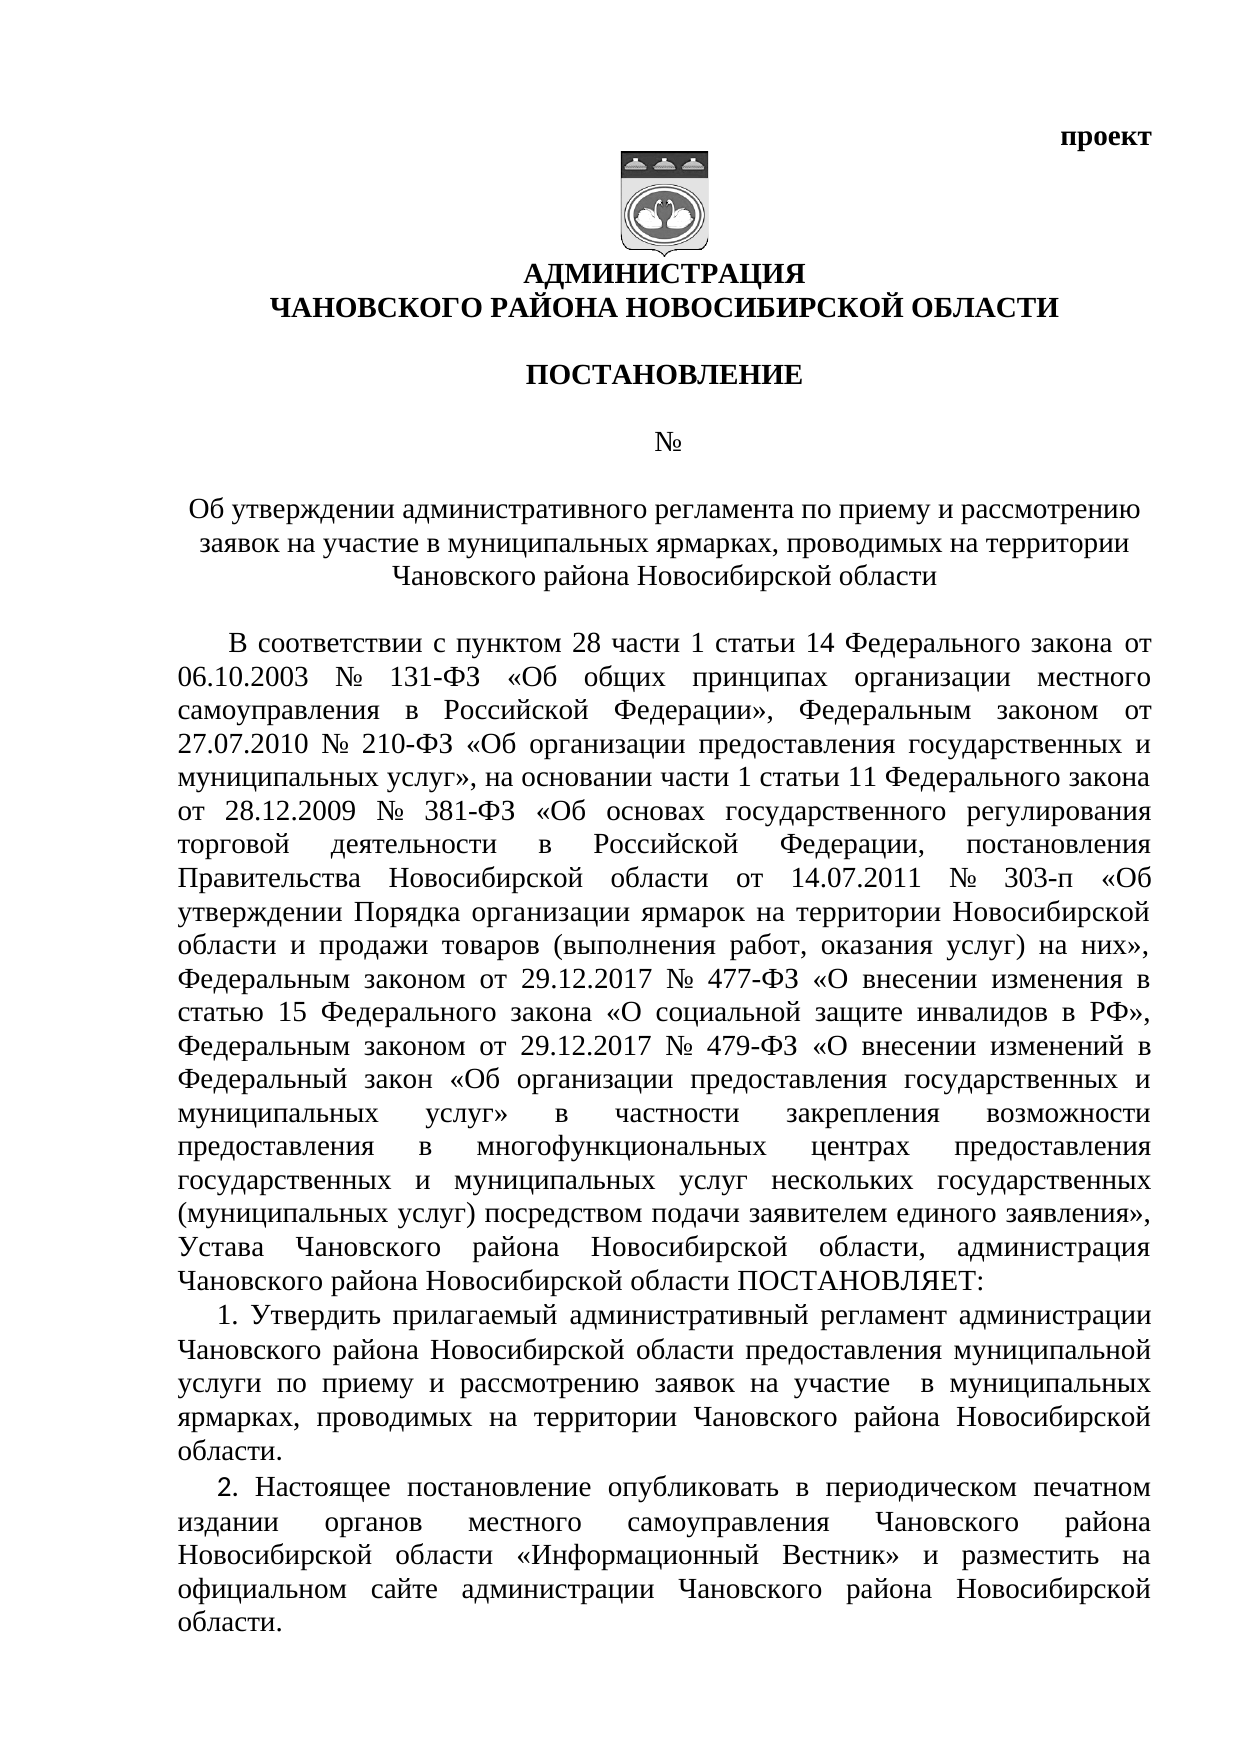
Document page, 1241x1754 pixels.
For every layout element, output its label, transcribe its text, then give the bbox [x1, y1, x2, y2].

text АДМИНИСТРАЦИЯ [177, 256, 1152, 290]
text № [177, 424, 1152, 458]
text проект [177, 118, 1152, 152]
text ЧАНОВСКОГО РАЙОНА НОВОСИБИРСКОЙ ОБЛАСТИ [177, 290, 1152, 323]
text ПОСТАНОВЛЕНИЕ [177, 357, 1152, 391]
text Об утверждении административного регламента по приему и рассмотрению заявок на участие в муниципальных ярмарках, проводимых на территории Чановского района Новосибирской области [177, 491, 1152, 592]
text В соответствии с пунктом 28 части 1 статьи 14 Федерального закона от 06.10.2003 № 131-ФЗ «Об общих принципах организации местного самоуправления в Российской Федерации», Федеральным законом от 27.07.2010 № 210-ФЗ «Об организации предоставления государственных и муниципальных услуг», на основании части 1 статьи 11 Федерального закона от 28.12.2009 № 381-ФЗ «Об основах государственного регулирования торговой деятельности в Российской Федерации, постановления Правительства Новосибирской области от 14.07.2011 № 303-п «Об утверждении Порядка организации ярмарок на территории Новосибирской области и продажи товаров (выполнения работ, оказания услуг) на них», Федеральным законом от 29.12.2017 № 477-ФЗ «О внесении изменения в статью 15 Федерального закона «О социальной защите инвалидов в РФ», Федеральным законом от 29.12.2017 № 479-ФЗ «О внесении изменений в Федеральный закон «Об организации предоставления государственных и муниципальных услуг» в частности закрепления возможности предоставления в многофункциональных центрах предоставления государственных и муниципальных услуг нескольких государственных (муниципальных услуг) посредством подачи заявителем единого заявления», Устава Чановского района Новосибирской области, администрация Чановского района Новосибирской области ПОСТАНОВЛЯЕТ: [177, 625, 1152, 1061]
text 2. Настоящее постановление опубликовать в периодическом печатном издании органов местного самоуправления Чановского района Новосибирской области «Информационный Вестник» и разместить на официальном сайте администрации Чановского района Новосибирской области. [177, 1468, 1152, 1638]
text 1. Утвердить прилагаемый административный регламент администрации Чановского района Новосибирской области предоставления муниципальной услуги по приему и рассмотрению заявок на участие в муниципальных ярмарках, проводимых на территории Чановского района Новосибирской области. [177, 1296, 1152, 1468]
